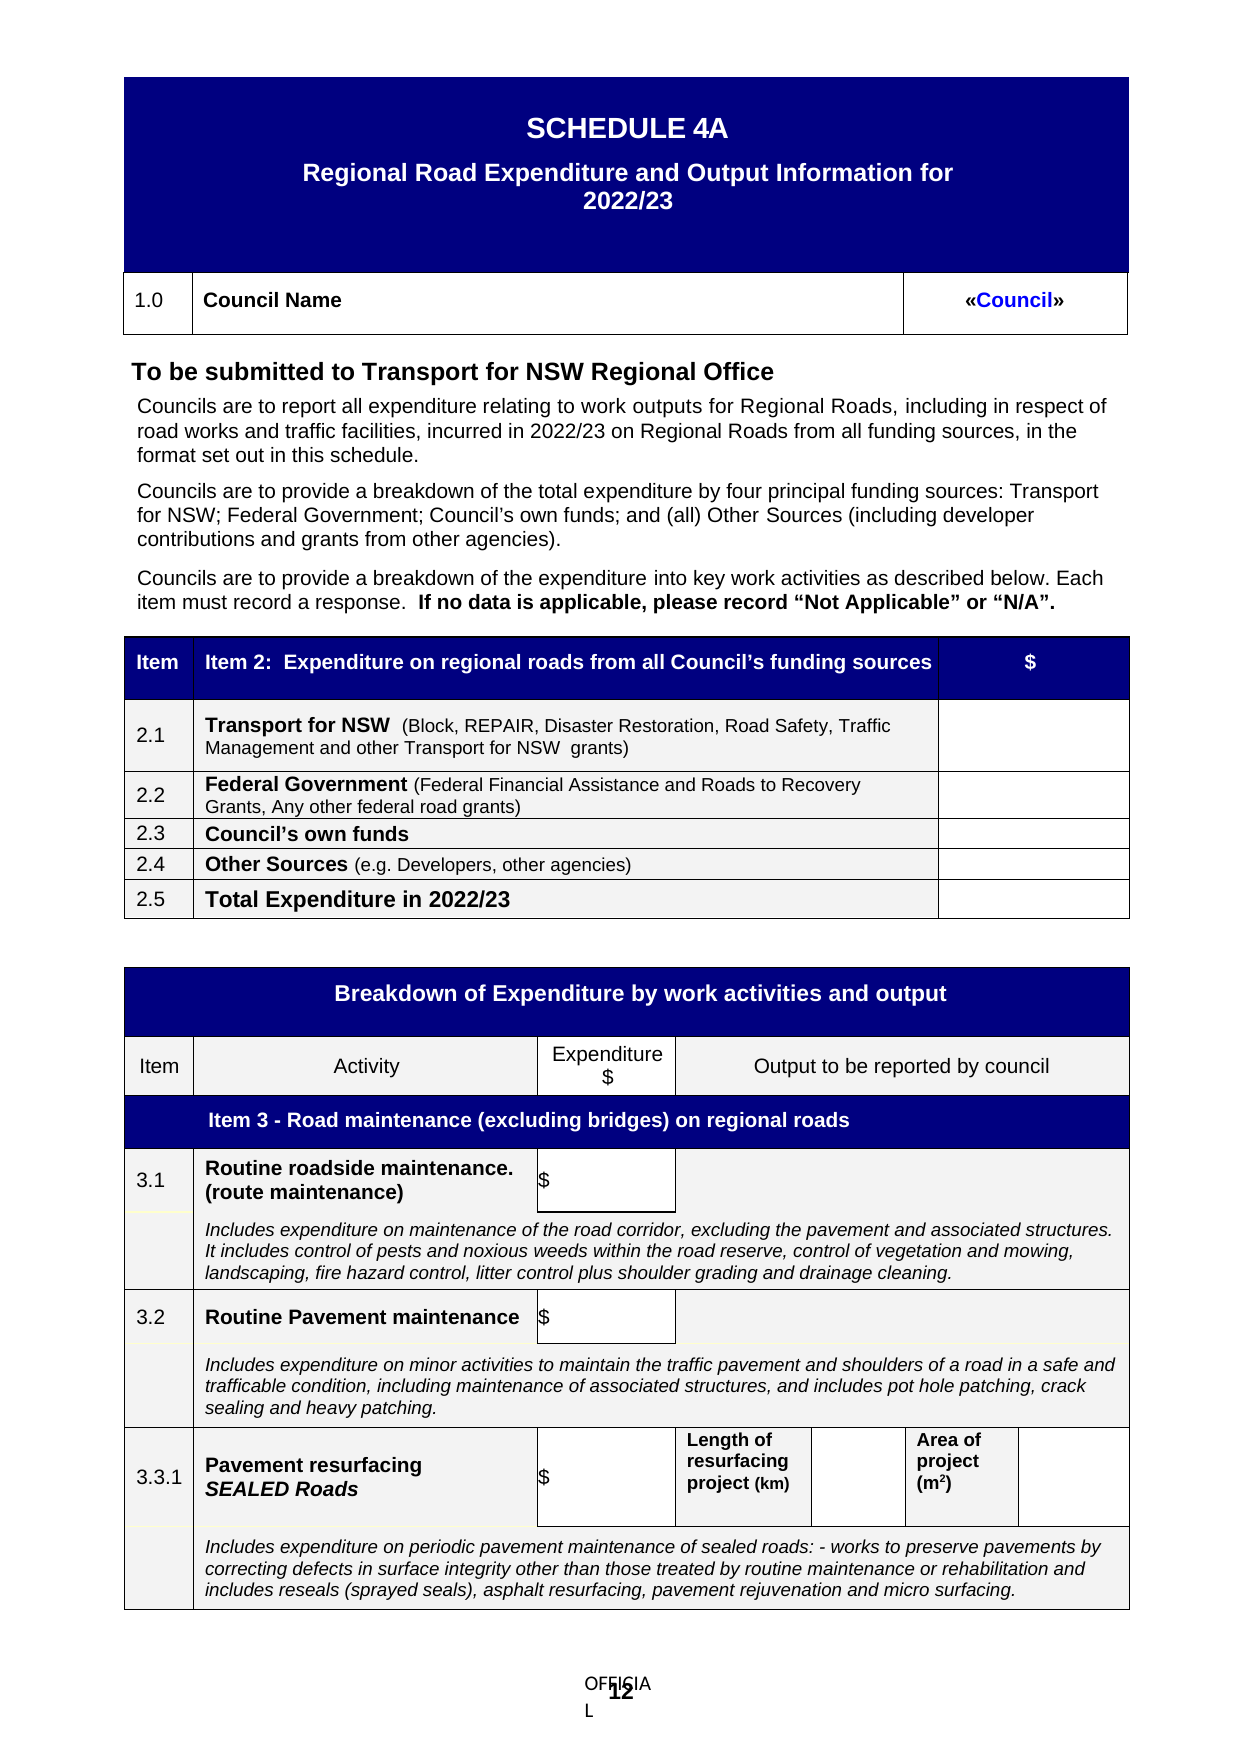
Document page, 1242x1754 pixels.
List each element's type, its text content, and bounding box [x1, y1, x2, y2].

table_cell 3.2 [125, 1290, 193, 1343]
table_cell Item 3 - Road maintenance (excluding bridges) on regional roads [125, 1096, 1129, 1148]
table_cell [812, 1428, 905, 1526]
table_cell 2.3 [125, 819, 193, 848]
table_cell [939, 819, 1129, 848]
table_cell Includes expenditure on minor activities to maintain the traffic pavement and shoulders of a road in a safe and trafficable condition, including maintenance of associated structures, and includes pot hole patching, crack sealing and heavy patching. [194, 1344, 1129, 1427]
table_cell [125, 1527, 193, 1609]
table_cell [125, 1344, 193, 1427]
table_cell 2.4 [125, 849, 193, 879]
table_header Item 2: Expenditure on regional roads from all Council’s funding sources [194, 638, 938, 699]
table_cell Includes expenditure on maintenance of the road corridor, excluding the pavement and associated structures. It includes control of pests and noxious weeds within the road reserve, control of vegetation and mowing, landscaping, fire hazard control, litter control plus shoulder grading and drainage cleaning. [194, 1211, 1129, 1289]
table_cell 2.5 [125, 880, 193, 917]
table_cell 2.1 [125, 700, 193, 771]
table_cell Pavement resurfacing SEALED Roads [194, 1428, 537, 1526]
table_header $ [939, 638, 1129, 699]
table_cell Area of project (m2) [906, 1428, 1018, 1526]
text To be submitted to Transport for NSW Regional Office [131, 356, 1125, 385]
table_cell Activity [194, 1037, 537, 1095]
table_cell $ [538, 1149, 675, 1211]
table_cell Length of resurfacing project (km) [676, 1428, 811, 1526]
table_cell Includes expenditure on periodic pavement maintenance of sealed roads: - works to preserve pavements by correcting defects in surface integrity other than those treated by routine maintenance or rehabilitation and includes reseals (sprayed seals), asphalt resurfacing, pavement rejuvenation and micro surfacing. [194, 1527, 1129, 1609]
table_cell $ [538, 1428, 675, 1526]
table_cell Output to be reported by council [676, 1037, 1129, 1095]
table_cell [676, 1290, 1129, 1343]
table_cell Routine Pavement maintenance [194, 1290, 537, 1343]
table_cell [125, 1213, 193, 1289]
table_cell «Council» [904, 273, 1127, 334]
table_cell $ [538, 1290, 675, 1343]
text Councils are to provide a breakdown of the expenditure into key work activities as described below. Each item must record a response. If no data is applicable, please record “Not Applicable” or “N/A”. [137, 566, 1127, 613]
table_cell 3.1 [125, 1149, 193, 1211]
table_cell Routine roadside maintenance. (route maintenance) [194, 1149, 537, 1211]
table_cell 3.3.1 [125, 1428, 193, 1526]
table_cell [939, 849, 1129, 879]
table_cell Federal Government (Federal Financial Assistance and Roads to Recovery Grants, Any other federal road grants) [194, 772, 938, 818]
table_cell [1019, 1428, 1129, 1526]
table_cell [939, 700, 1129, 771]
table_cell Council Name [193, 273, 903, 334]
table_header Item [125, 638, 193, 699]
table_cell [939, 880, 1129, 917]
table_header SCHEDULE 4A Regional Road Expenditure and Output Information for 2022/23 [124, 77, 1129, 272]
table_cell Expenditure $ [538, 1037, 675, 1095]
table_cell Council’s own funds [194, 819, 938, 848]
table_cell [939, 772, 1129, 818]
table_cell Total Expenditure in 2022/23 [194, 880, 938, 917]
table_cell [676, 1149, 1129, 1211]
table_cell Other Sources (e.g. Developers, other agencies) [194, 849, 938, 879]
table_cell 1.0 [124, 273, 192, 334]
table_cell Item [125, 1037, 193, 1095]
table_cell 2.2 [125, 772, 193, 818]
text Councils are to provide a breakdown of the total expenditure by four principal funding sources: Transport for NSW; Federal Government; Council’s own funds; and (all) Other Sources (including developer contributions and grants from other agencies). [137, 479, 1127, 551]
text Councils are to report all expenditure relating to work outputs for Regional Roads, including in respect of road works and traffic facilities, incurred in 2022/23 on Regional Roads from all funding sources, in the format set out in this schedule. [137, 392, 1127, 466]
table_cell Transport for NSW (Block, REPAIR, Disaster Restoration, Road Safety, Traffic Management and other Transport for NSW grants) [194, 700, 938, 771]
table_header Breakdown of Expenditure by work activities and output [125, 968, 1129, 1036]
